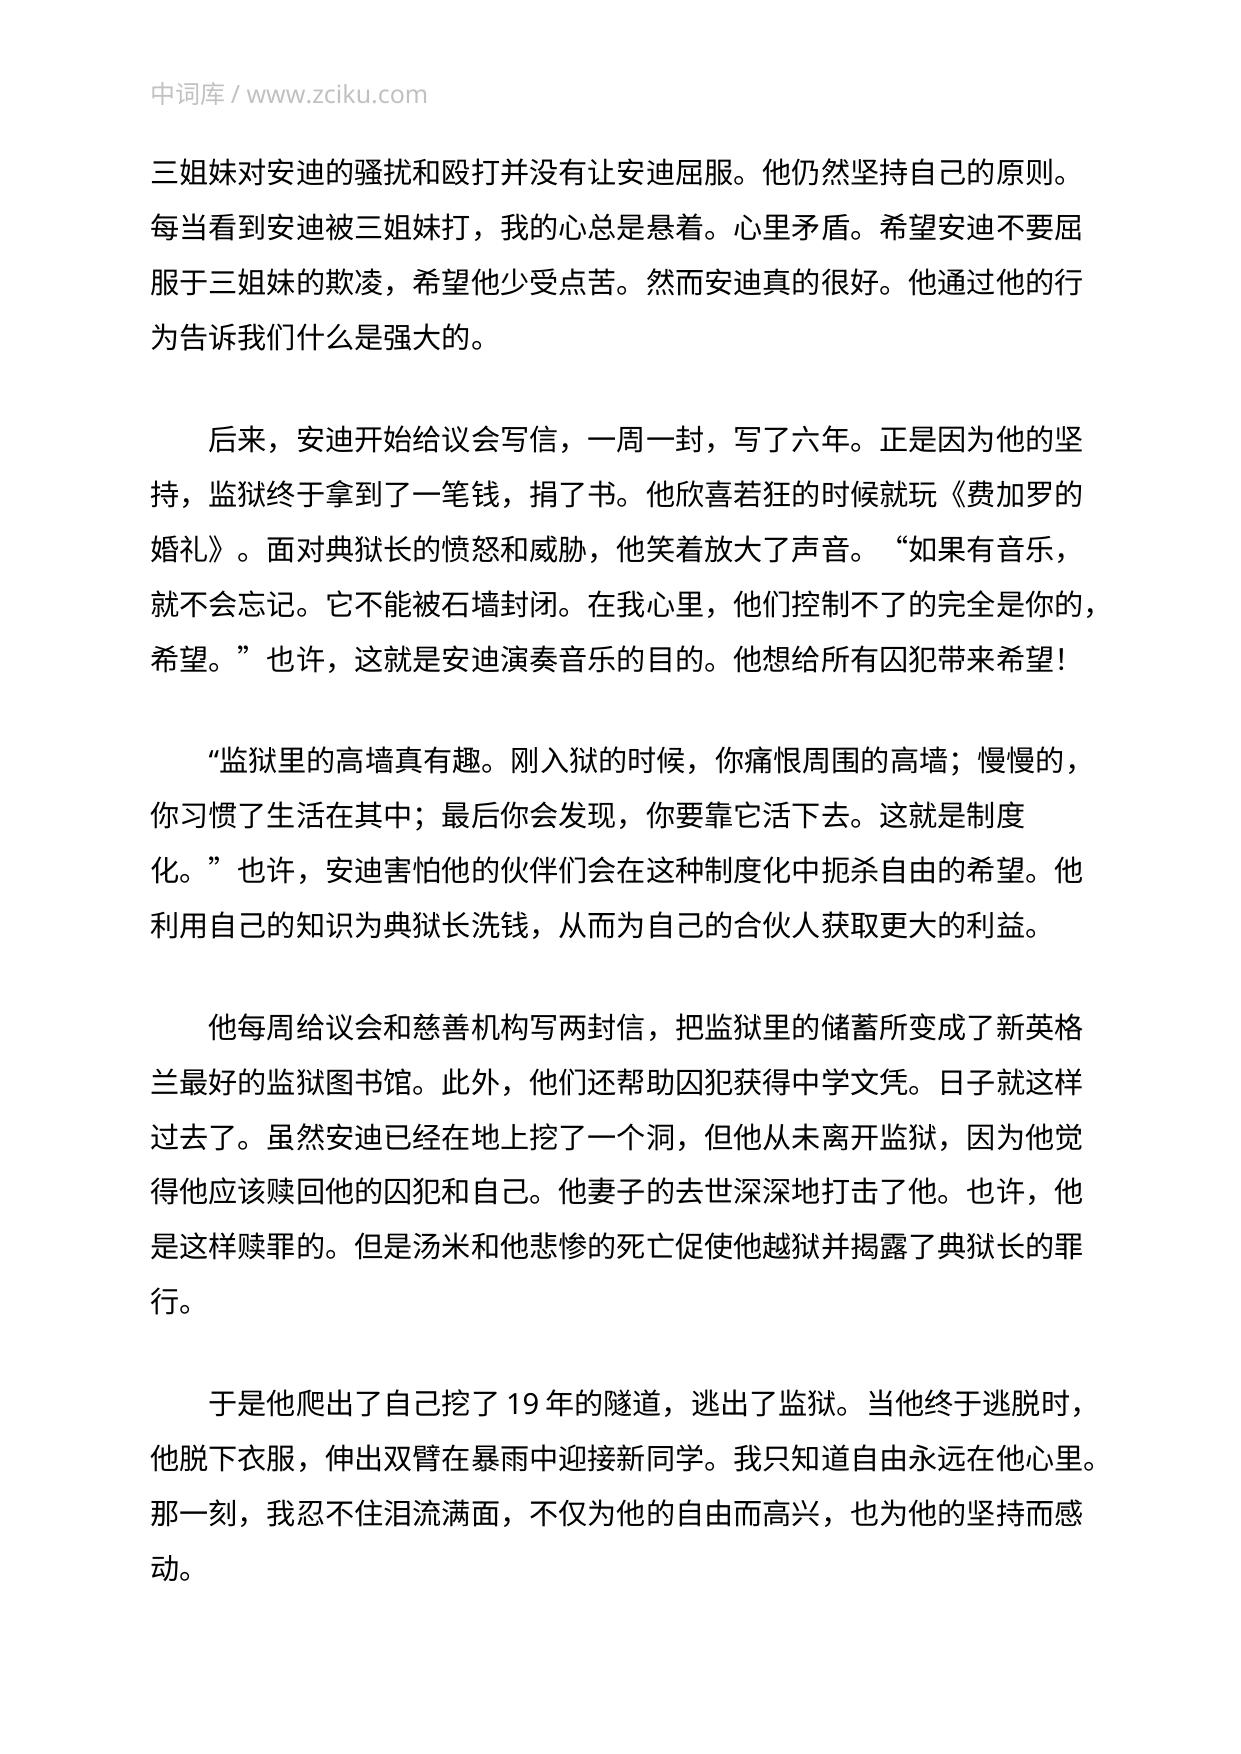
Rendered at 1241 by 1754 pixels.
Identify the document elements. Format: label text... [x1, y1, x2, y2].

text 于是他爬出了自己挖了19年的隧道，逃出了监狱。当他终于逃脱时，他脱下衣服，伸出双臂在暴雨中迎接新同学。我只知道自由永远在他心里。那一刻，我忍不住泪流满面，不仅为他的自由而高兴，也为他的坚持而感动。 [150, 1381, 1090, 1588]
text 他每周给议会和慈善机构写两封信，把监狱里的储蓄所变成了新英格兰最好的监狱图书馆。此外，他们还帮助囚犯获得中学文凭。日子就这样过去了。虽然安迪已经在地上挖了一个洞，但他从未离开监狱，因为他觉得他应该赎回他的囚犯和自己。他妻子的去世深深地打击了他。也许，他是这样赎罪的。但是汤米和他悲惨的死亡促使他越狱并揭露了典狱长的罪行。 [150, 1004, 1090, 1321]
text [150, 150, 1090, 357]
text 后来，安迪开始给议会写信，一周一封，写了六年。正是因为他的坚持，监狱终于拿到了一笔钱，捐了书。他欣喜若狂的时候就玩《费加罗的婚礼》。面对典狱长的愤怒和威胁，他笑着放大了声音。“如果有音乐，就不会忘记。它不能被石墙封闭。在我心里，他们控制不了的完全是你的，希望。”也许，这就是安迪演奏音乐的目的。他想给所有囚犯带来希望！ [150, 416, 1090, 678]
text “监狱里的高墙真有趣。刚入狱的时候，你痛恨周围的高墙；慢慢的，你习惯了生活在其中；最后你会发现，你要靠它活下去。这就是制度化。”也许，安迪害怕他的伙伴们会在这种制度化中扼杀自由的希望。他利用自己的知识为典狱长洗钱，从而为自己的合伙人获取更大的利益。 [150, 738, 1090, 945]
